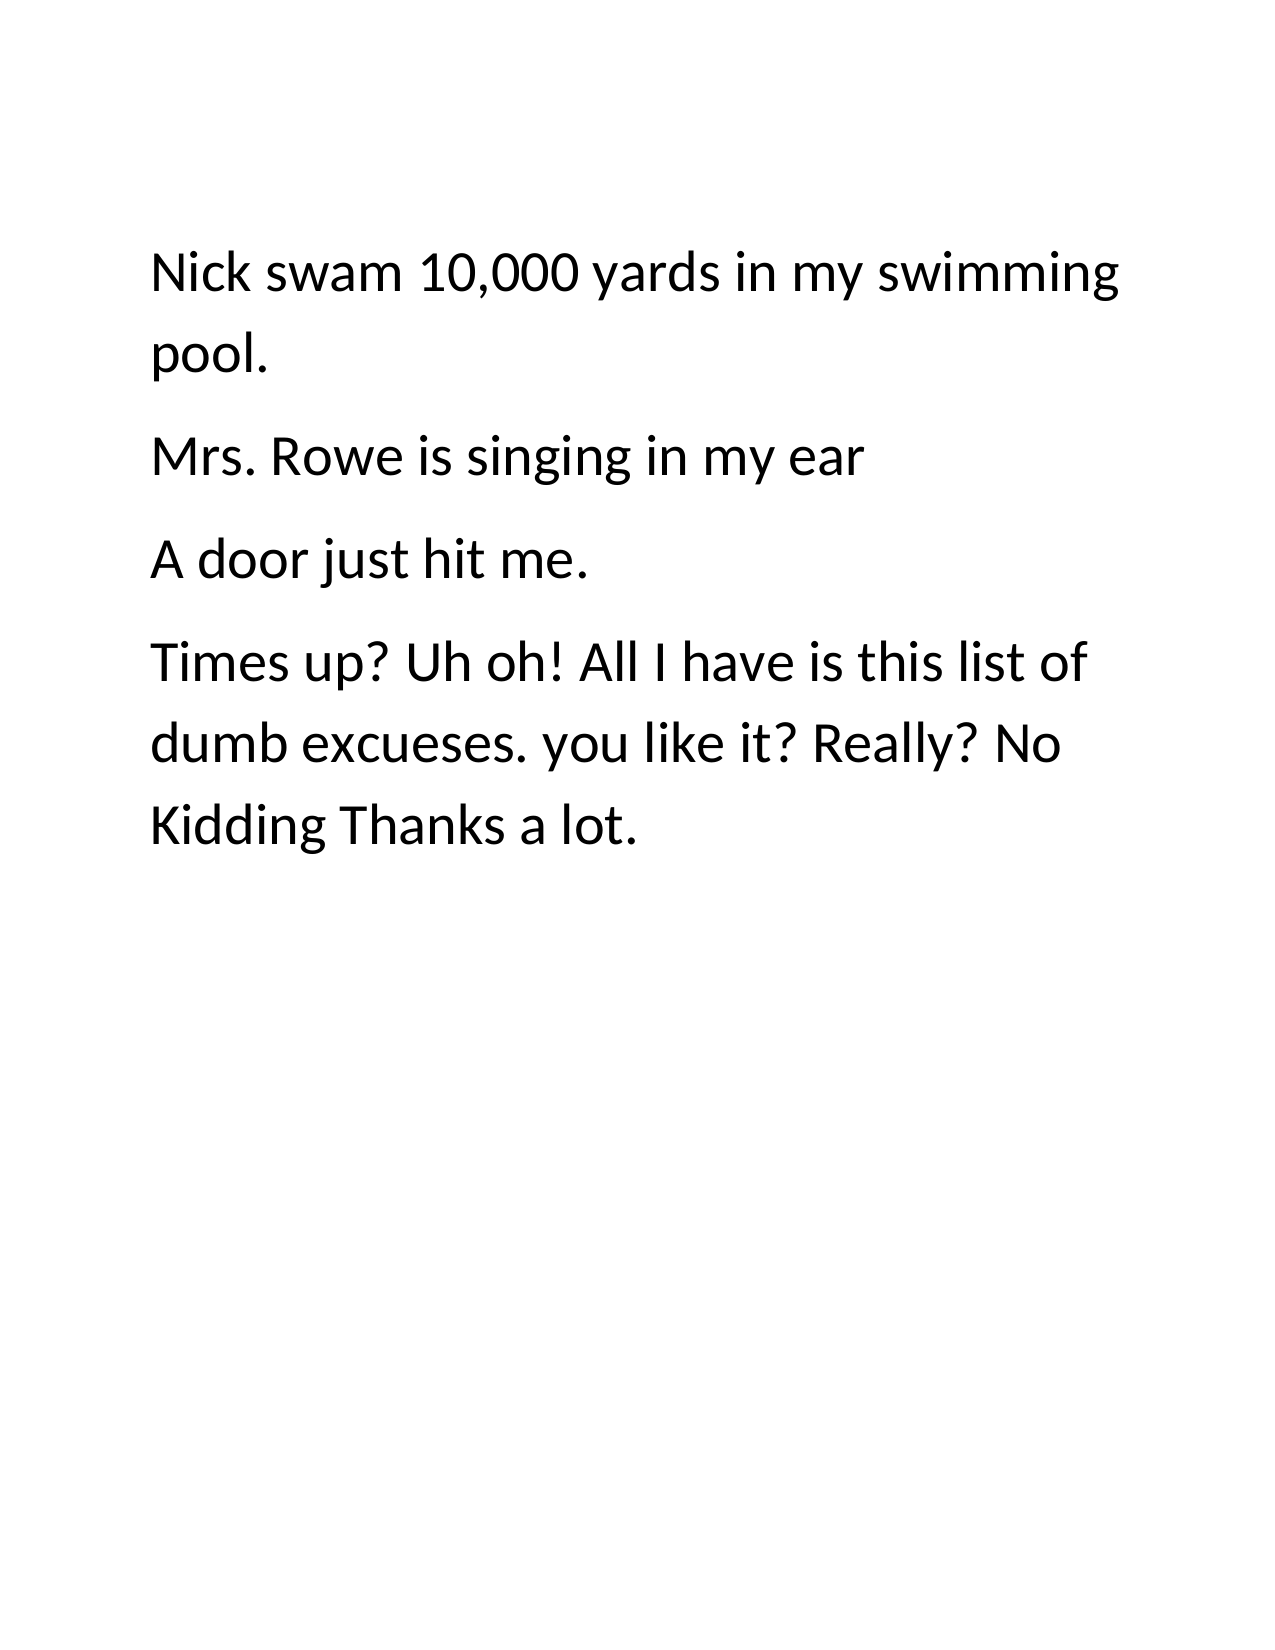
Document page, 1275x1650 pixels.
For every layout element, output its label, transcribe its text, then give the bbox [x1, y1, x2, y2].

text Nick swam 10,000 yards in my swimming pool. [150, 234, 1125, 387]
text A door just hit me. [150, 522, 1125, 593]
text Times up? Uh oh! All I have is this list of dumb excueses. you like it? Really? No Kidding Thanks a lot. [150, 624, 1125, 859]
text Mrs. Rowe is singing in my ear [150, 419, 1125, 490]
